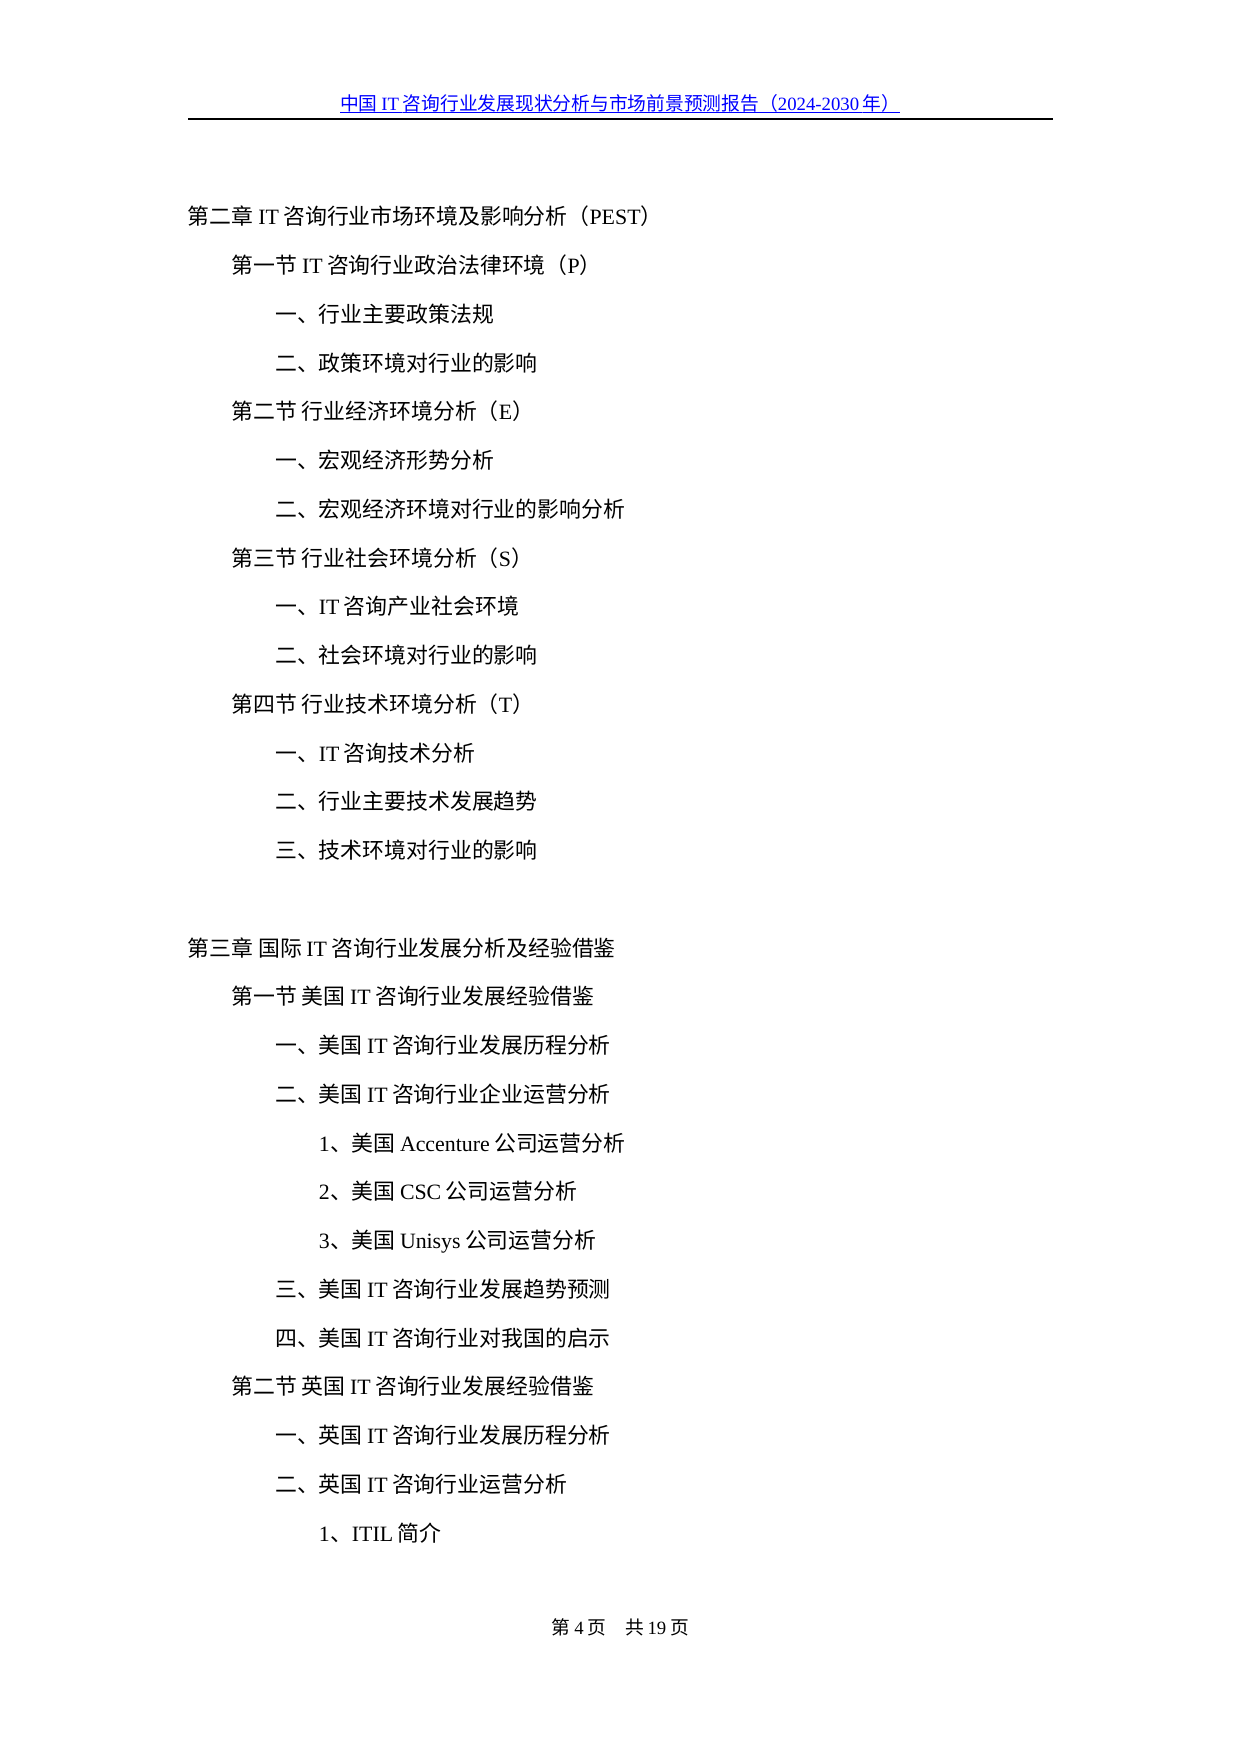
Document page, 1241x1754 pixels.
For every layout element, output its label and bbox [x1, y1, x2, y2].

text [187, 150, 1053, 1548]
